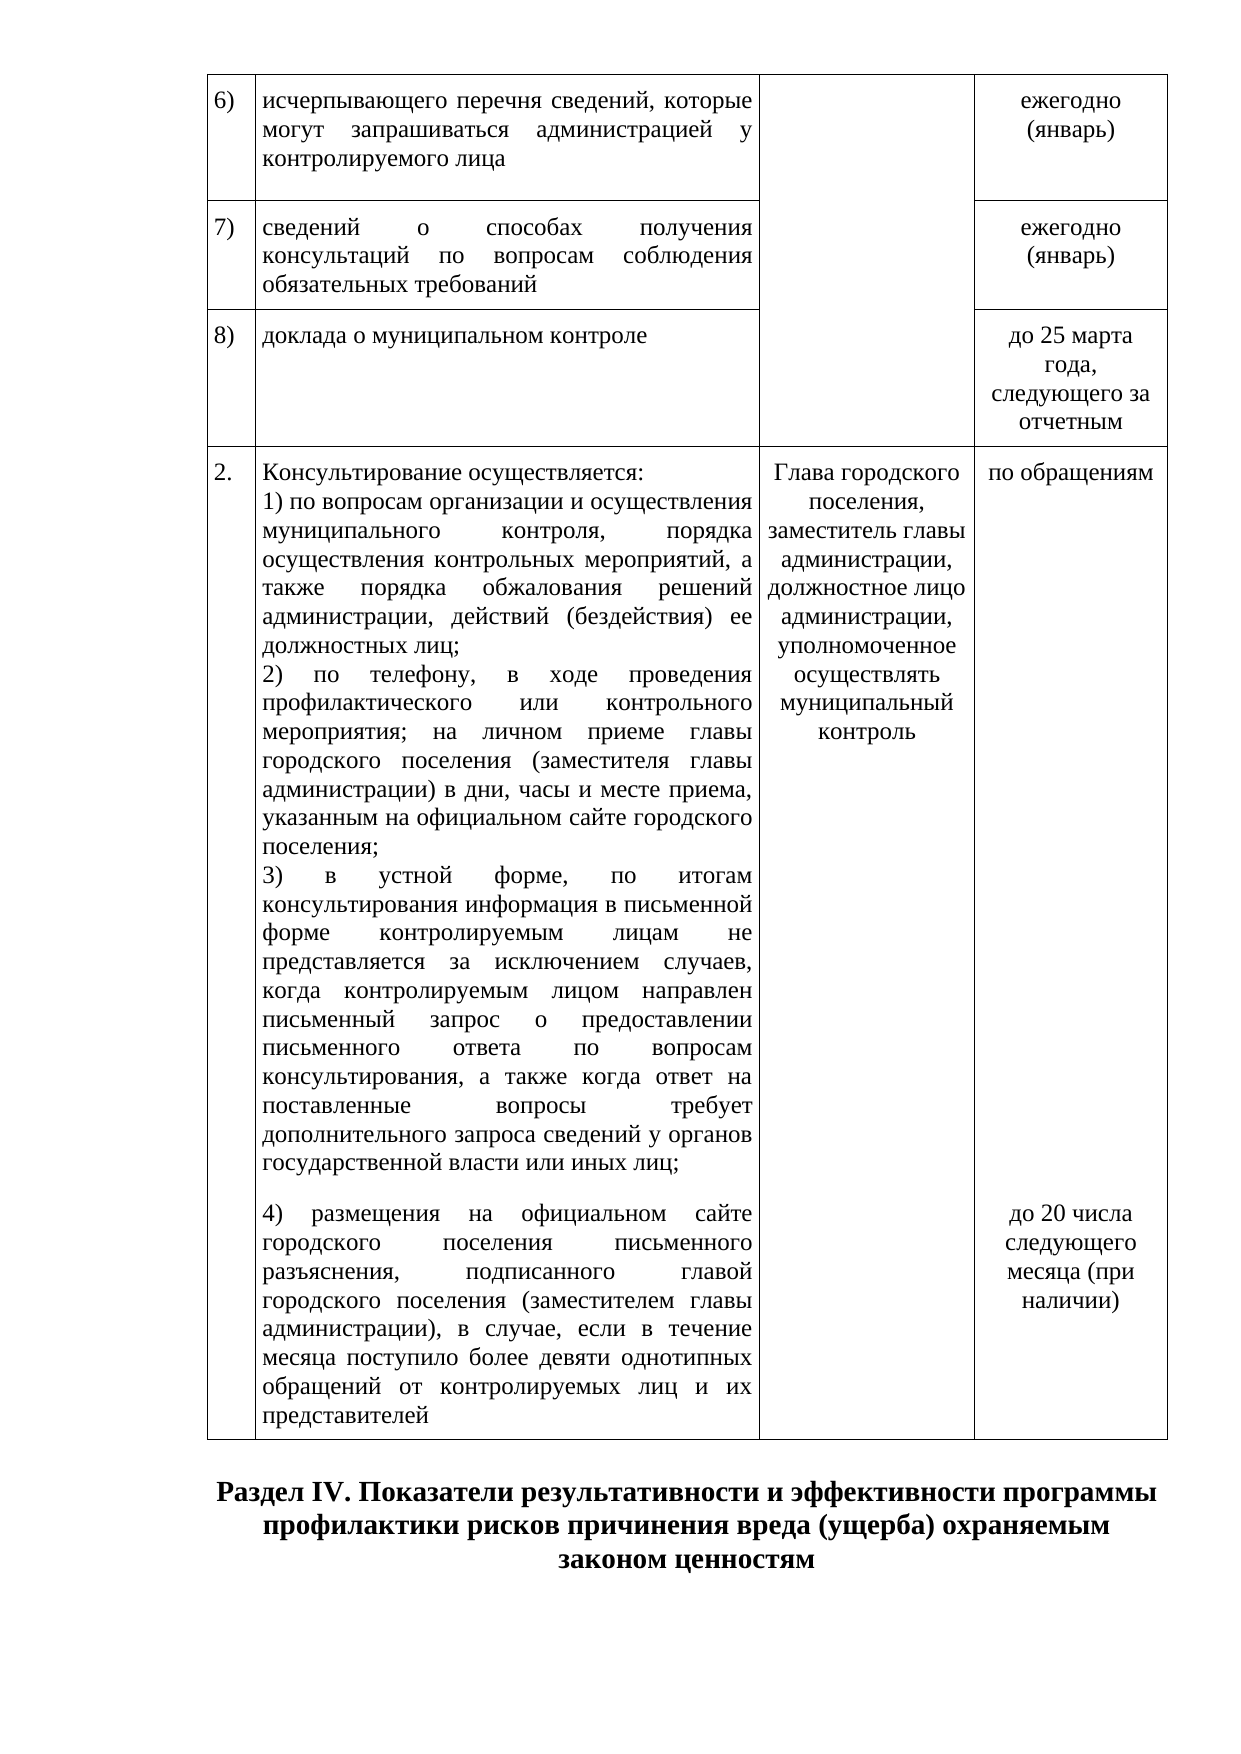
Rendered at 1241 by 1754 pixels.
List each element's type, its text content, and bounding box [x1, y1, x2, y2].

table_cell исчерпывающего перечня сведений, которые могут запрашиваться администрацией у контролируемого лица [256, 75, 759, 200]
table_cell Глава городского поселения, заместитель главы администрации, должностное лицо администрации, уполномоченное осуществлять муниципальный контроль [760, 447, 974, 1187]
table_cell Консультирование осуществляется: 1) по вопросам организации и осуществления муниципального контроля, порядка осуществления контрольных мероприятий, а также порядка обжалования решений администрации, действий (бездействия) ее должностных лиц; 2) по телефону, в ходе проведения профилактического или контрольного мероприятия; на личном приеме главы городского поселения (заместителя главы администрации) в дни, часы и месте приема, указанным на официальном сайте городского поселения; 3) в устной форме, по итогам консультирования информация в письменной форме контролируемым лицам не представляется за исключением случаев, когда контролируемым лицом направлен письменный запрос о предоставлении письменного ответа по вопросам консультирования, а также когда ответ на поставленные вопросы требует дополнительного запроса сведений у органов государственной власти или иных лиц; [256, 447, 759, 1187]
table_cell 2. [208, 447, 255, 1439]
table_cell [760, 1187, 974, 1439]
table_cell ежегодно (январь) [975, 201, 1167, 308]
table_cell до 20 числа следующего месяца (при наличии) [975, 1187, 1167, 1439]
table_cell сведений о способах получения консультаций по вопросам соблюдения обязательных требований [256, 201, 759, 308]
table_cell доклада о муниципальном контроле [256, 310, 759, 446]
table_cell по обращениям [975, 447, 1167, 1187]
table_cell 4) размещения на официальном сайте городского поселения письменного разъяснения, подписанного главой городского поселения (заместителем главы администрации), в случае, если в течение месяца поступило более девяти однотипных обращений от контролируемых лиц и их представителей [256, 1187, 759, 1439]
table_cell 8) [208, 310, 255, 446]
title Раздел IV. Показатели результативности и эффективности программы профилактики рисков причинения вреда (ущерба) охраняемым законом ценностям [207, 1474, 1167, 1574]
table_cell ежегодно (январь) [975, 75, 1167, 200]
table_cell 6) [208, 75, 255, 200]
table_cell до 25 марта года, следующего за отчетным [975, 310, 1167, 446]
table_cell 7) [208, 201, 255, 308]
